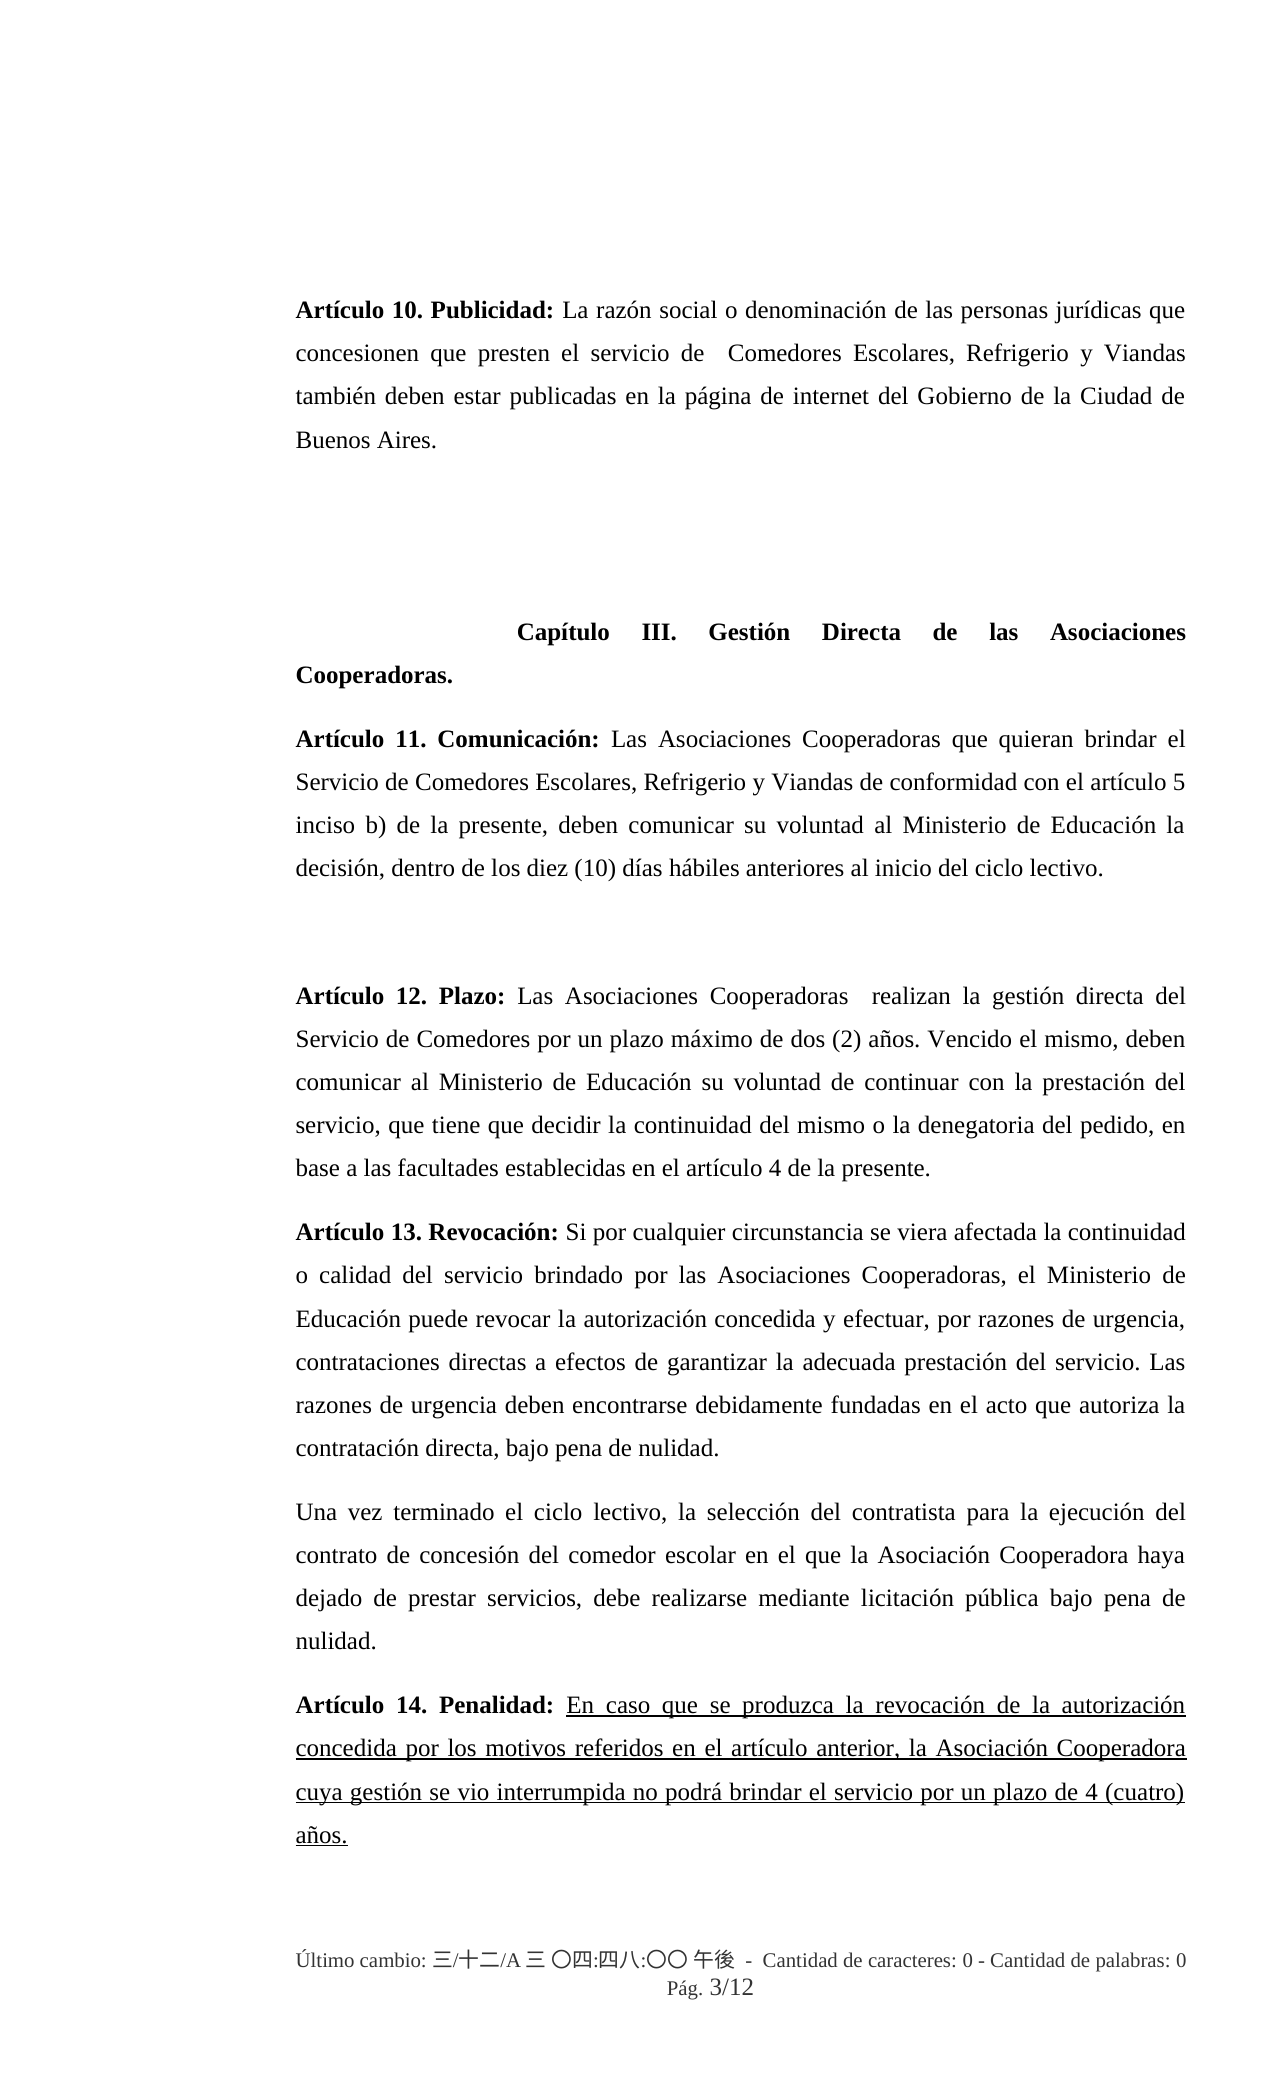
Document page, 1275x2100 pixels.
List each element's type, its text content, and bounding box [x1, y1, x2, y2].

text Artículo 10. Publicidad: La razón social o denominación de las personas jurídicas que concesionen que presten el servicio de Comedores Escolares, Refrigerio y Viandas también deben estar publicadas en la página de internet del Gobierno de la Ciudad de Buenos Aires. [295, 295, 1186, 453]
text Capítulo III. Gestión Directa de las Asociaciones Cooperadoras. [295, 617, 1186, 688]
text Artículo 12. Plazo: Las Asociaciones Cooperadoras realizan la gestión directa del Servicio de Comedores por un plazo máximo de dos (2) años. Vencido el mismo, deben comunicar al Ministerio de Educación su voluntad de continuar con la prestación del servicio, que tiene que decidir la continuidad del mismo o la denegatoria del pedido, en base a las facultades establecidas en el artículo 4 de la presente. [295, 981, 1186, 1182]
text Una vez terminado el ciclo lectivo, la selección del contratista para la ejecución del contrato de concesión del comedor escolar en el que la Asociación Cooperadora haya dejado de prestar servicios, debe realizarse mediante licitación pública bajo pena de nulidad. [295, 1497, 1186, 1655]
text Artículo 14. Penalidad: En caso que se produzca la revocación de la autorización concedida por los motivos referidos en el artículo anterior, la Asociación Cooperadora cuya gestión se vio interrumpida no podrá brindar el servicio por un plazo de 4 (cuatro) años. [295, 1690, 1186, 1758]
text Artículo 14. Penalidad: En caso que se produzca la revocación de la autorización concedida por los motivos referidos en el artículo anterior, la Asociación Cooperadora cuya gestión se vio interrumpida no podrá brindar el servicio por un plazo de 4 (cuatro) años. [295, 1759, 1186, 1848]
text Artículo 13. Revocación: Si por cualquier circunstancia se viera afectada la continuidad o calidad del servicio brindado por las Asociaciones Cooperadoras, el Ministerio de Educación puede revocar la autorización concedida y efectuar, por razones de urgencia, contrataciones directas a efectos de garantizar la adecuada prestación del servicio. Las razones de urgencia deben encontrarse debidamente fundadas en el acto que autoriza la contratación directa, bajo pena de nulidad. [295, 1217, 1186, 1462]
text Artículo 11. Comunicación: Las Asociaciones Cooperadoras que quieran brindar el Servicio de Comedores Escolares, Refrigerio y Viandas de conformidad con el artículo 5 inciso b) de la presente, deben comunicar su voluntad al Ministerio de Educación la decisión, dentro de los diez (10) días hábiles anteriores al inicio del ciclo lectivo. [295, 724, 1186, 882]
